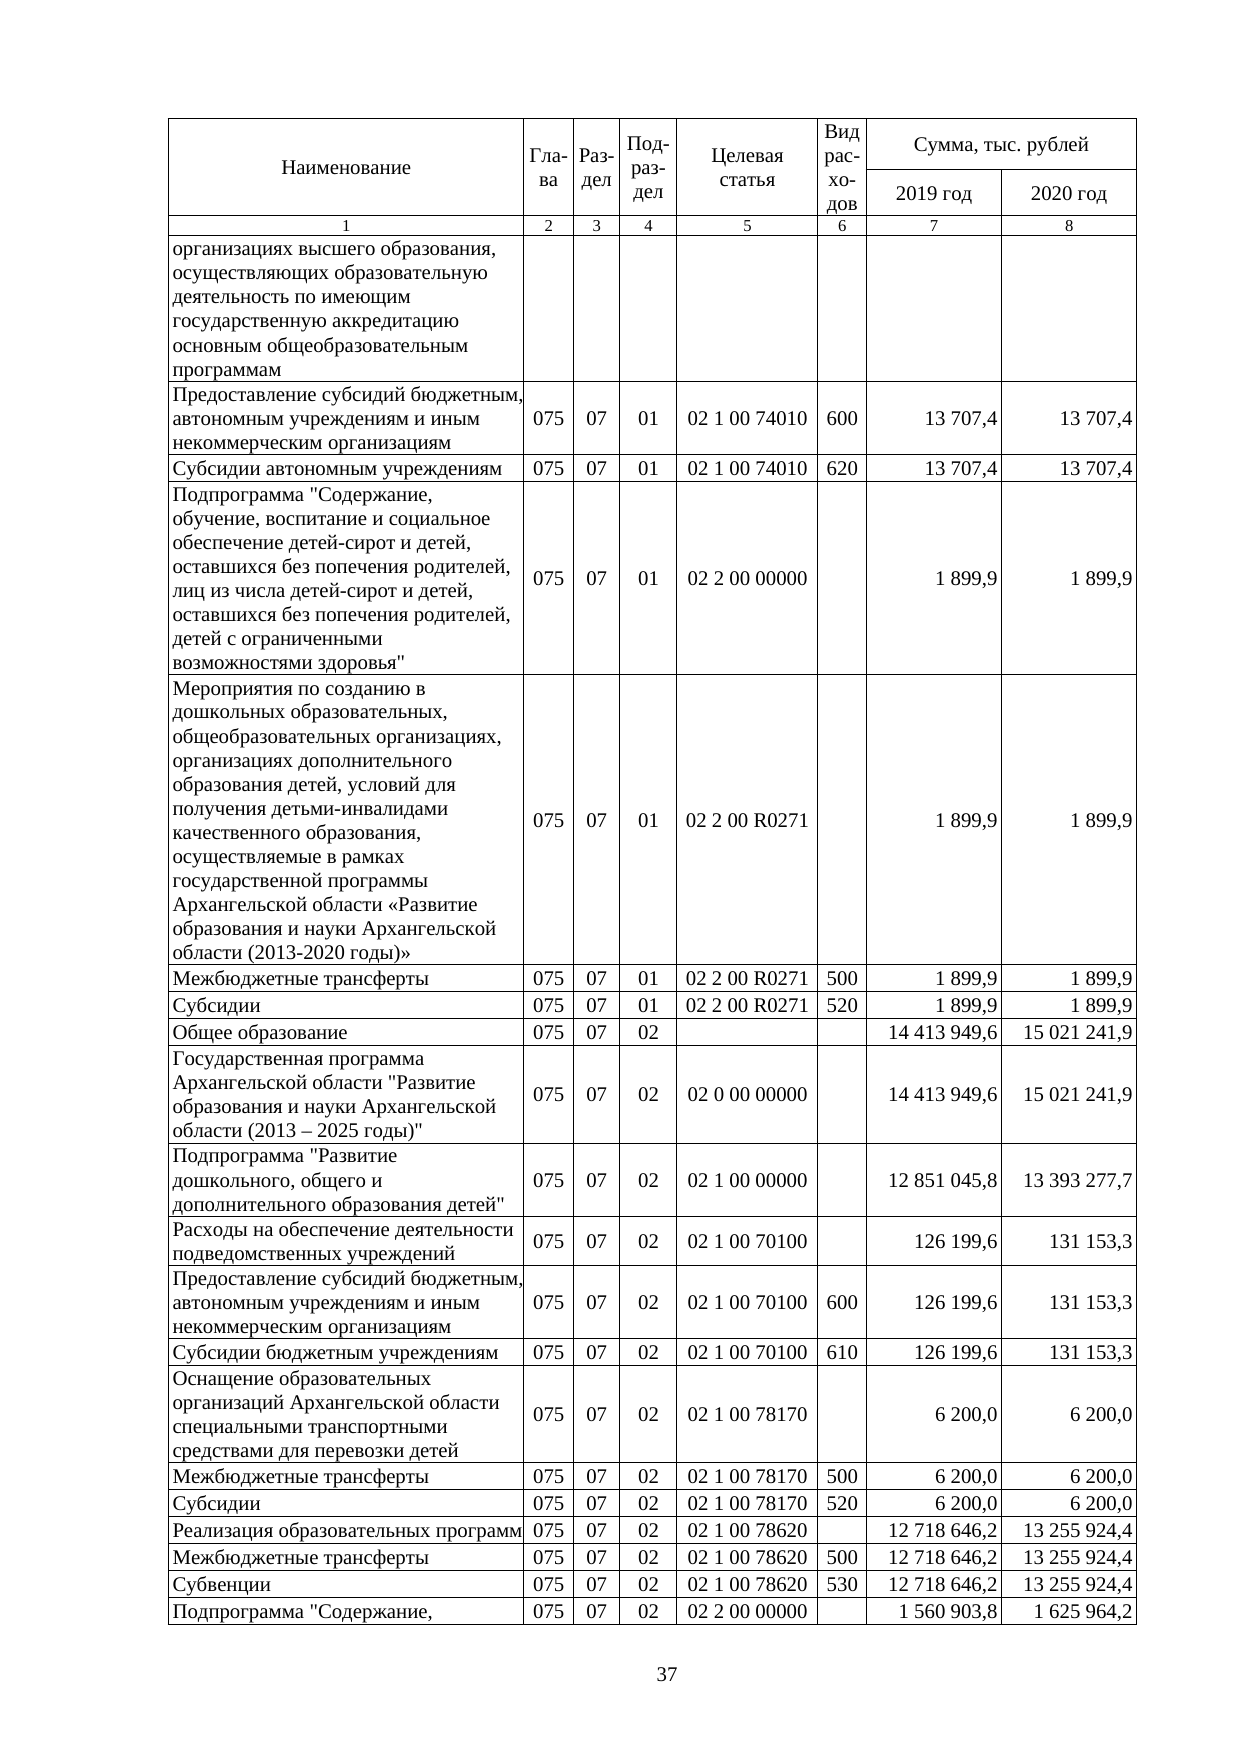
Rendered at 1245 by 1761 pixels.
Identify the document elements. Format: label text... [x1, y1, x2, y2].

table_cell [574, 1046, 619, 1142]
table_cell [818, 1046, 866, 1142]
table_header Раз- дел [574, 119, 619, 215]
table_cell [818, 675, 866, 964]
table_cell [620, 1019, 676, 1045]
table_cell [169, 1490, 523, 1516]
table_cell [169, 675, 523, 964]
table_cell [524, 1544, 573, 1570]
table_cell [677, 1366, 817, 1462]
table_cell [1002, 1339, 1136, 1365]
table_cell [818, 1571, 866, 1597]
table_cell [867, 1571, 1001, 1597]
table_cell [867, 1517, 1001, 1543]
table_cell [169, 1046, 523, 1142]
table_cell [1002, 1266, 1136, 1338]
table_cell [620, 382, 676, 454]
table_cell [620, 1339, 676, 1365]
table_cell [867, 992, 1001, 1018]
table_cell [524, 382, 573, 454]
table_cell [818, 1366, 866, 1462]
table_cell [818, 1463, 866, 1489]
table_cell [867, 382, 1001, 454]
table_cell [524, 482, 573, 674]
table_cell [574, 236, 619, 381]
table_header Наименование [169, 119, 523, 215]
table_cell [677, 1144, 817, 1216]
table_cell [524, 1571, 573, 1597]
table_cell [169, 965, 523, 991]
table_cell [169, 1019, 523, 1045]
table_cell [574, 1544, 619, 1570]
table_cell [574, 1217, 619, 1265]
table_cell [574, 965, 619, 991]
table_header Сумма, тыс. рублей [867, 119, 1136, 169]
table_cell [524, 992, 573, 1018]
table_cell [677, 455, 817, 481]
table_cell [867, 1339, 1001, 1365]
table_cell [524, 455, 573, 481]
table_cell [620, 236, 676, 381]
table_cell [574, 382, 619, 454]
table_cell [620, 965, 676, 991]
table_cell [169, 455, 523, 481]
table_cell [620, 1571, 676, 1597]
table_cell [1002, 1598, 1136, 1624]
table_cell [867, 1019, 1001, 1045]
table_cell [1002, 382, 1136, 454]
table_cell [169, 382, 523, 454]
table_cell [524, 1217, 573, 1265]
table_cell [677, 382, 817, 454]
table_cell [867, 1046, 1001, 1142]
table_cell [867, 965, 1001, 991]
table_cell 2020 год [1002, 170, 1136, 215]
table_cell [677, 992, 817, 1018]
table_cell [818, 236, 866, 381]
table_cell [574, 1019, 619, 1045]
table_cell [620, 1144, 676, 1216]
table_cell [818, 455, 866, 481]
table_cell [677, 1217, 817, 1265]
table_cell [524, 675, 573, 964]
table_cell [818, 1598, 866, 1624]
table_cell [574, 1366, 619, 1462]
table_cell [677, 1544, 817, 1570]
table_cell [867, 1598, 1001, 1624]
table_cell 8 [1002, 216, 1136, 235]
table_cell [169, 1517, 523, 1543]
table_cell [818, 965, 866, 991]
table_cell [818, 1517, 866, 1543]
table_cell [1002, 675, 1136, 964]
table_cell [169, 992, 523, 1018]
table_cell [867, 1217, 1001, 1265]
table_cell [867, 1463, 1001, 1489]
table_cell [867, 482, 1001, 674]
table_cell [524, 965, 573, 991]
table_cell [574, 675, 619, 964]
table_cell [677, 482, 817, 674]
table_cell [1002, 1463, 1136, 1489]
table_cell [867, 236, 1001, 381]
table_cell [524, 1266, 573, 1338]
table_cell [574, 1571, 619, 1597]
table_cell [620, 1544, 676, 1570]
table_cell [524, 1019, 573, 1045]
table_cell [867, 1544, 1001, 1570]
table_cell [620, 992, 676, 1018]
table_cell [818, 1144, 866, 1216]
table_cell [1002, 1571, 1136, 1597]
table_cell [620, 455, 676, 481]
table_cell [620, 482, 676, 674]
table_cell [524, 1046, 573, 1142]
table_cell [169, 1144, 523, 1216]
table_cell 2 [524, 216, 573, 235]
table_header Под- раз- дел [620, 119, 676, 215]
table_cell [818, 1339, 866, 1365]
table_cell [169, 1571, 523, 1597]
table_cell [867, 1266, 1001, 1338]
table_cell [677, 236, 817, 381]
table_header Гла- ва [524, 119, 573, 215]
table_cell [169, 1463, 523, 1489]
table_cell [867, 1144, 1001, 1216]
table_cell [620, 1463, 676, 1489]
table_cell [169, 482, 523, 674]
table_cell 6 [818, 216, 866, 235]
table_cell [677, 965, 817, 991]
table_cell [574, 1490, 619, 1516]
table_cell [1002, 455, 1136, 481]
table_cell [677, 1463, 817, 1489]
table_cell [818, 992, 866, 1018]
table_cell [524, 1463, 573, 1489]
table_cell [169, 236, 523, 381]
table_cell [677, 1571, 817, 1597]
table_header Целевая статья [677, 119, 817, 215]
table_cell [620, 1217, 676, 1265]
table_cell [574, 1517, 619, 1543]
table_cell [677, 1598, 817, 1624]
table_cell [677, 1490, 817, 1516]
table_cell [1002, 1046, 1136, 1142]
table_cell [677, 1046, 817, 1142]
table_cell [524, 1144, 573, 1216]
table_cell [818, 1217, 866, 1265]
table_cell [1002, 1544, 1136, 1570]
table_cell 2019 год [867, 170, 1001, 215]
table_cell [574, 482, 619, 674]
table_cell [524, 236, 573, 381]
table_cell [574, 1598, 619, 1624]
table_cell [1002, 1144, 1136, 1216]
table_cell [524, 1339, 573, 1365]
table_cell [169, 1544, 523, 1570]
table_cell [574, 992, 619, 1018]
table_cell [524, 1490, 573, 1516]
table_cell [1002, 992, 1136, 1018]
table_header Вид рас- хо- дов [818, 119, 866, 215]
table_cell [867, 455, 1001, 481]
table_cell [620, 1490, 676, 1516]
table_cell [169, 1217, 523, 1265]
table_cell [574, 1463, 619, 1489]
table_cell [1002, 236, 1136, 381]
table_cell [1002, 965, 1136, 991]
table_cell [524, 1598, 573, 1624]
table_cell 1 [169, 216, 523, 235]
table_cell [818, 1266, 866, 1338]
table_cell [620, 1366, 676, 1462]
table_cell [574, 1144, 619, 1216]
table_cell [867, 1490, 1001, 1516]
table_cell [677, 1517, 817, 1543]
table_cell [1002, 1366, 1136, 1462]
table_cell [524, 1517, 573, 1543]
table_cell 5 [677, 216, 817, 235]
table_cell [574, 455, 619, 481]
table_cell 3 [574, 216, 619, 235]
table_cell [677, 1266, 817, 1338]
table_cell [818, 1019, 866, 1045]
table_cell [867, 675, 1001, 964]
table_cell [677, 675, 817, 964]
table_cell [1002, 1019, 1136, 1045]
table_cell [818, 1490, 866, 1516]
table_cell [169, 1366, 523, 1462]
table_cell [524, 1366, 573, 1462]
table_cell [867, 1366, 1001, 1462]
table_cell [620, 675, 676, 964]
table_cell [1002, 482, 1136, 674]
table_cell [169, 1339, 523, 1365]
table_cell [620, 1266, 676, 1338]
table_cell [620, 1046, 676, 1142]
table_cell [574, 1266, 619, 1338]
table_cell 7 [867, 216, 1001, 235]
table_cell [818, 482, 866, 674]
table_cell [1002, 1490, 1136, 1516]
table_cell 4 [620, 216, 676, 235]
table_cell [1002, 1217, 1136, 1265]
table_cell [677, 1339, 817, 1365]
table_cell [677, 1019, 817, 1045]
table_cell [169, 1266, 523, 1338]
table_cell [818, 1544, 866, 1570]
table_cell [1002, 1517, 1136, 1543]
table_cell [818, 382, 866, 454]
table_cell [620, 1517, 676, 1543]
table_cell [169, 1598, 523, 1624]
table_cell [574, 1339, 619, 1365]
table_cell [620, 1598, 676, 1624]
